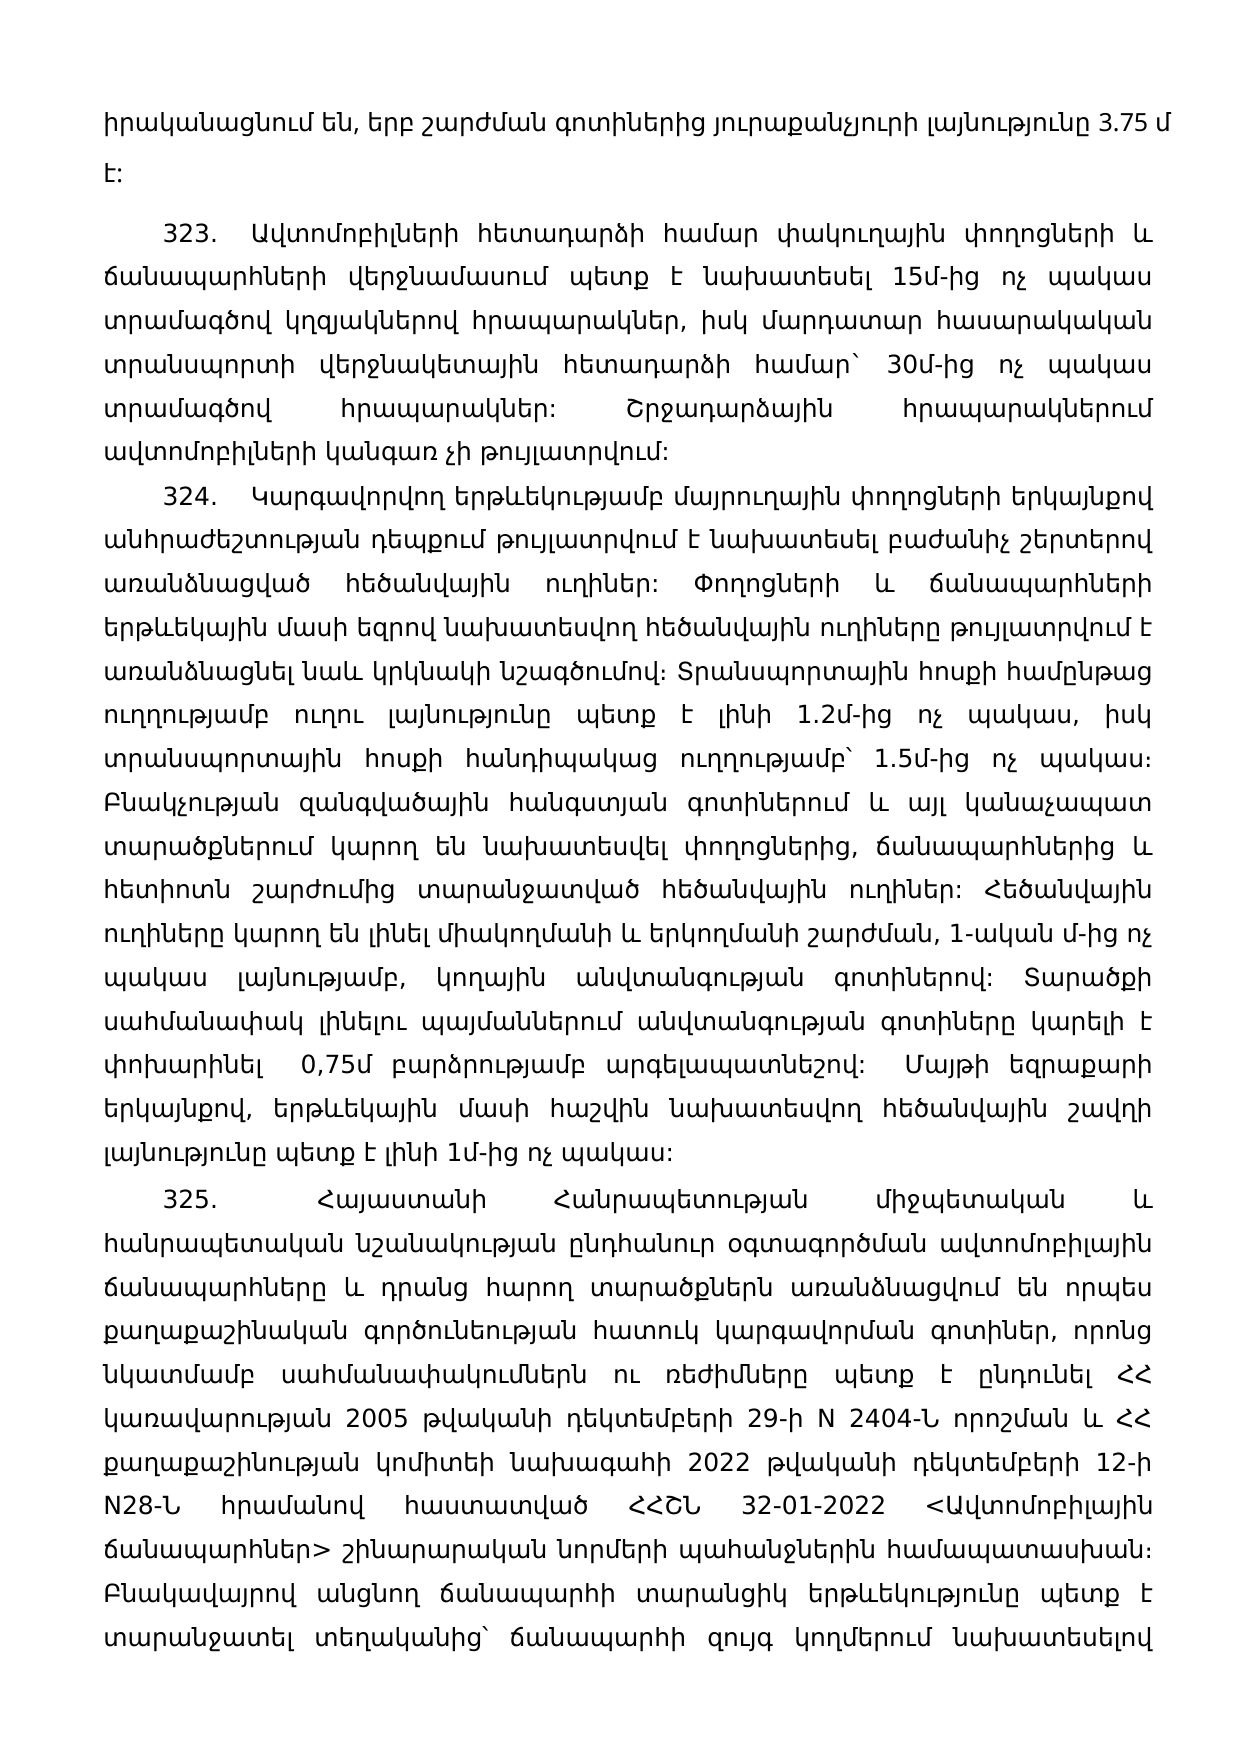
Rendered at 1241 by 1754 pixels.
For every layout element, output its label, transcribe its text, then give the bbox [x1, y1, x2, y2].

list Կարգավորվող երթևեկությամբ մայրուղային փողոցների երկայնքով անհրաժեշտության դեպքում թույլատրվում է նախատեսել բաժանիչ շերտերով առանձնացված հեծանվային ուղիներ: Փողոցների և ճանապարհների երթևեկային մասի եզրով նախատեսվող հեծանվային ուղիները թույլատրվում է առանձնացնել նաև կրկնակի նշագծումով։ Տրանսպորտային հոսքի համընթաց ուղղությամբ ուղու լայնությունը պետք է լինի 1.2մ-ից ոչ պակաս, իսկ տրանսպորտային հոսքի հանդիպակաց ուղղությամբ՝ 1.5մ-ից ոչ պակաս։ Բնակչության զանգվածային հանգստյան գոտիներում և այլ կանաչապատ տարածքներում կարող են նախատեսվել փողոցներից, ճանապարհներից և հետիոտն շարժումից տարանջատված հեծանվային ուղիներ: Հեծանվային ուղիները կարող են լինել միակողմանի և երկողմանի շարժման, 1-ական մ-ից ոչ պակաս լայնությամբ, կողային անվտանգության գոտիներով: Տարածքի սահմանափակ լինելու պայմաններում անվտանգության գոտիները կարելի է փոխարինել 0,75մ բարձրությամբ արգելապատնեշով: Մայթի եզրաքարի երկայնքով, երթևեկային մասի հաշվին նախատեսվող հեծանվային շավղի լայնությունը պետք է լինի 1մ-ից ոչ պակաս: [103, 482, 1153, 1167]
list Ավտոմոբիլների հետադարձի համար փակուղային փողոցների և ճանապարհների վերջնամասում պետք է նախատեսել 15մ-ից ոչ պակաս տրամագծով կղզյակներով հրապարակներ, իսկ մարդատար հասարակական տրանսպորտի վերջնակետային հետադարձի համար` 30մ-ից ոչ պակաս տրամագծով հրապարակներ: Շրջադարձային հրապարակներում ավտոմոբիլների կանգառ չի թույլատրվում: [103, 219, 1153, 467]
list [103, 104, 1172, 189]
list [103, 1185, 1153, 1652]
